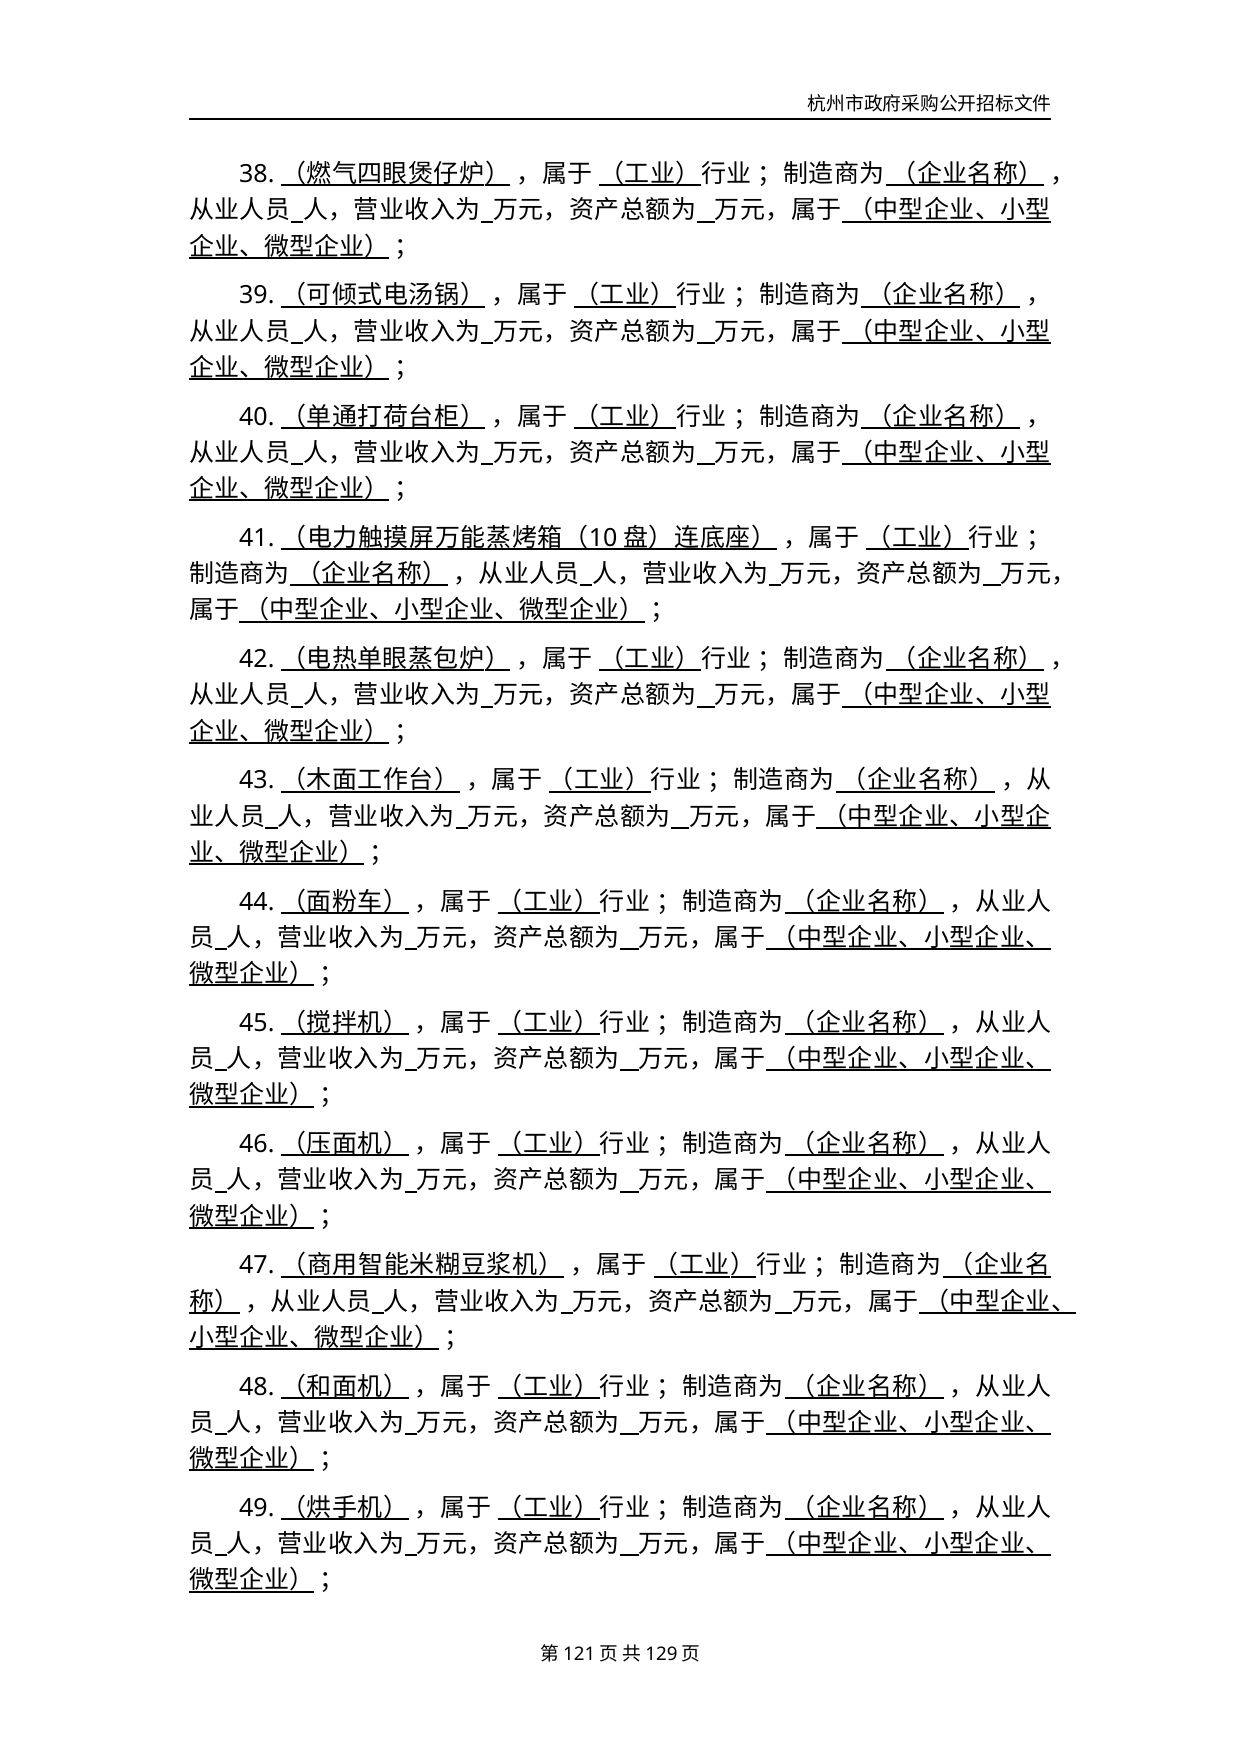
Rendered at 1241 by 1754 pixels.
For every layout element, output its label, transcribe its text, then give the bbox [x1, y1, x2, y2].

text 48. （和面机） ，属于 （工业）行业 ；制造商为 （企业名称） ，从业人员 人，营业收入为 万元，资产总额为 万元，属于 （中型企业、小型企业、微型企业） ； [189, 1366, 1051, 1475]
text 45. （搅拌机） ，属于 （工业）行业 ；制造商为 （企业名称） ，从业人员 人，营业收入为 万元，资产总额为 万元，属于 （中型企业、小型企业、微型企业） ； [189, 1002, 1051, 1111]
text 42. （电热单眼蒸包炉） ，属于 （工业）行业 ；制造商为 （企业名称） ，从业人员 人，营业收入为 万元，资产总额为 万元，属于 （中型企业、小型企业、微型企业） ； [189, 638, 1051, 747]
text 43. （木面工作台） ，属于 （工业）行业 ；制造商为 （企业名称） ，从业人员 人，营业收入为 万元，资产总额为 万元，属于 （中型企业、小型企业、微型企业） ； [189, 760, 1051, 868]
text 47. （商用智能米糊豆浆机） ，属于 （工业）行业 ；制造商为 （企业名称） ，从业人员 人，营业收入为 万元，资产总额为 万元，属于 （中型企业、小型企业、微型企业） ； [189, 1245, 1051, 1353]
text 46. （压面机） ，属于 （工业）行业 ；制造商为 （企业名称） ，从业人员 人，营业收入为 万元，资产总额为 万元，属于 （中型企业、小型企业、微型企业） ； [189, 1123, 1051, 1232]
text 49. （烘手机） ，属于 （工业）行业 ；制造商为 （企业名称） ，从业人员 人，营业收入为 万元，资产总额为 万元，属于 （中型企业、小型企业、微型企业） ； [189, 1487, 1051, 1596]
text 41. （电力触摸屏万能蒸烤箱（10盘）连底座） ，属于 （工业）行业 ；制造商为 （企业名称） ，从业人员 人，营业收入为 万元，资产总额为 万元，属于 （中型企业、小型企业、微型企业） ； [189, 517, 1051, 626]
text 40. （单通打荷台柜） ，属于 （工业）行业 ；制造商为 （企业名称） ，从业人员 人，营业收入为 万元，资产总额为 万元，属于 （中型企业、小型企业、微型企业） ； [189, 396, 1051, 505]
text 39. （可倾式电汤锅） ，属于 （工业）行业 ；制造商为 （企业名称） ，从业人员 人，营业收入为 万元，资产总额为 万元，属于 （中型企业、小型企业、微型企业） ； [189, 275, 1051, 383]
text 38. （燃气四眼煲仔炉） ，属于 （工业）行业 ；制造商为 （企业名称） ，从业人员 人，营业收入为 万元，资产总额为 万元，属于 （中型企业、小型企业、微型企业） ； [189, 153, 1051, 262]
text 44. （面粉车） ，属于 （工业）行业 ；制造商为 （企业名称） ，从业人员 人，营业收入为 万元，资产总额为 万元，属于 （中型企业、小型企业、微型企业） ； [189, 881, 1051, 990]
